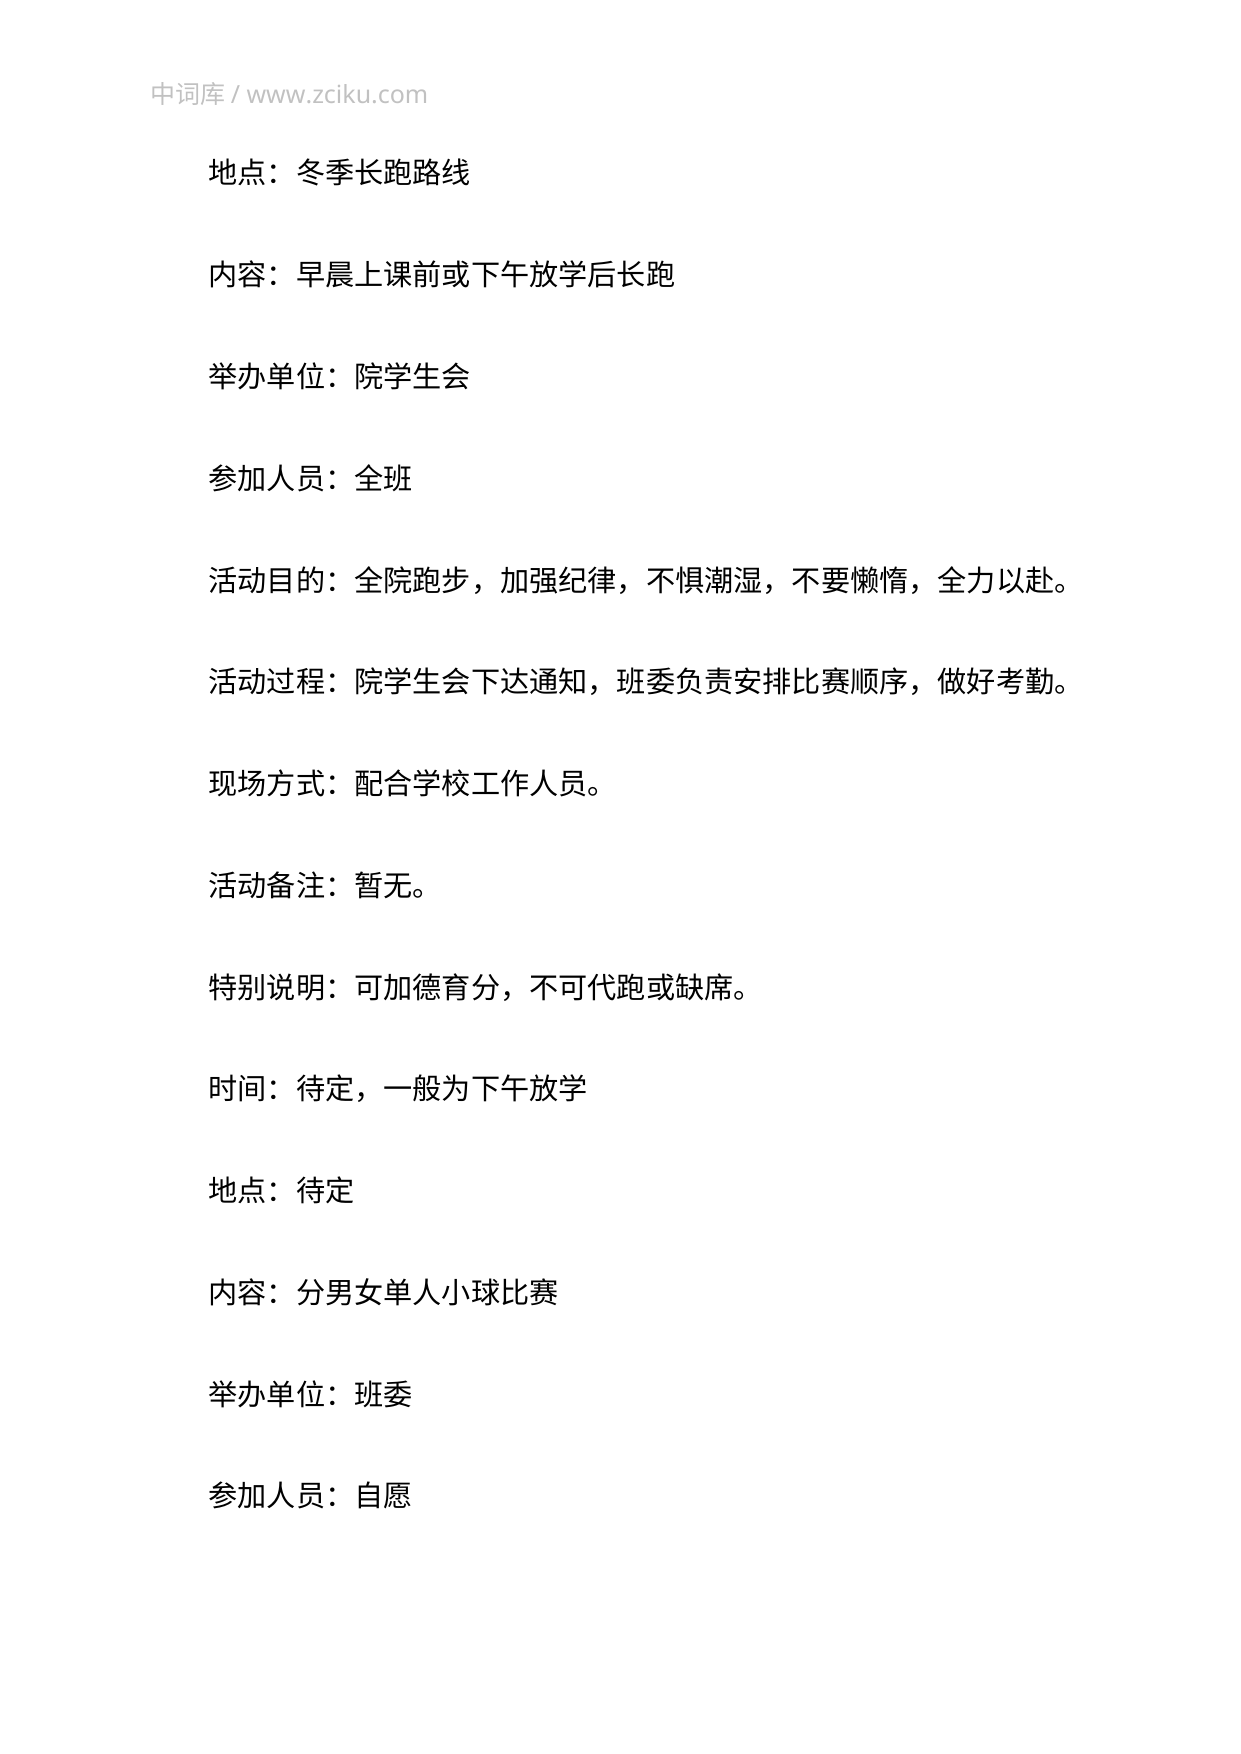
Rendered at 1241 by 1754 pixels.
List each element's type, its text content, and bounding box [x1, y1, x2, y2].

text 地点：冬季长跑路线 [150, 150, 1090, 192]
text 参加人员：全班 [150, 455, 1090, 498]
text 举办单位：班委 [150, 1371, 1090, 1413]
text 地点：待定 [150, 1168, 1090, 1210]
text 参加人员：自愿 [150, 1473, 1090, 1515]
text 现场方式：配合学校工作人员。 [150, 761, 1090, 803]
text 内容：分男女单人小球比赛 [150, 1269, 1090, 1312]
text 活动目的：全院跑步，加强纪律，不惧潮湿，不要懒惰，全力以赴。 [150, 557, 1090, 599]
text 活动备注：暂无。 [150, 862, 1090, 905]
text 内容：早晨上课前或下午放学后长跑 [150, 252, 1090, 294]
text 活动过程：院学生会下达通知，班委负责安排比赛顺序，做好考勤。 [150, 659, 1090, 701]
text 时间：待定，一般为下午放学 [150, 1066, 1090, 1108]
text 举办单位：院学生会 [150, 353, 1090, 396]
text 特别说明：可加德育分，不可代跑或缺席。 [150, 964, 1090, 1006]
